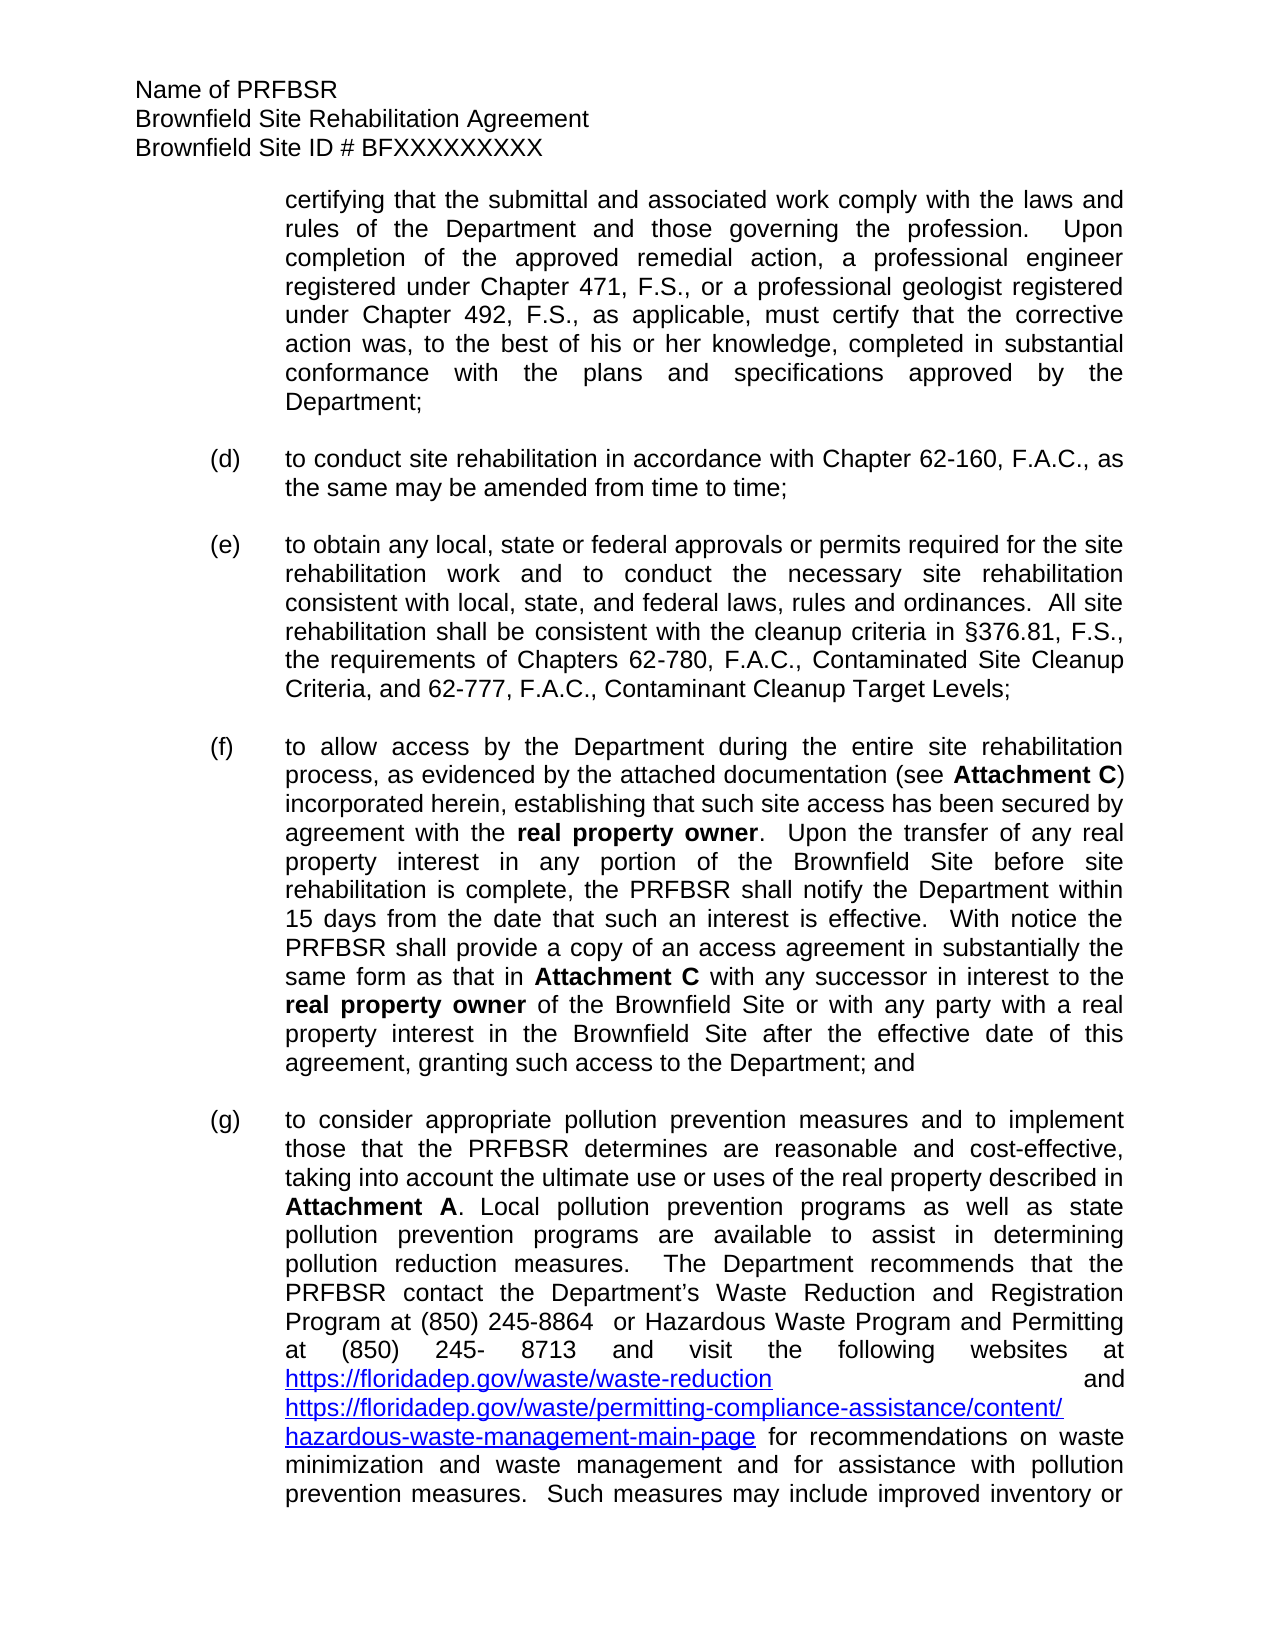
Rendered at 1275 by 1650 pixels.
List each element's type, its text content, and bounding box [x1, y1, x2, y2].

list to allow access by the Department during the entire site rehabilitation process, as evidenced by the attached documentation (see Attachment C) incorporated herein, establishing that such site access has been secured by agreement with the real property owner. Upon the transfer of any real property interest in any portion of the Brownfield Site before site rehabilitation is complete, the PRFBSR shall notify the Department within 15 days from the date that such an interest is effective. With notice the PRFBSR shall provide a copy of an access agreement in substantially the same form as that in Attachment C with any successor in interest to the real property owner of the Brownfield Site or with any party with a real property interest in the Brownfield Site after the effective date of this agreement, granting such access to the Department; and [210, 731, 1125, 1076]
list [210, 185, 1125, 415]
list to conduct site rehabilitation in accordance with Chapter 62-160, F.A.C., as the same may be amended from time to time; [210, 444, 1125, 501]
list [210, 1105, 1125, 1508]
list to obtain any local, state or federal approvals or permits required for the site rehabilitation work and to conduct the necessary site rehabilitation consistent with local, state, and federal laws, rules and ordinances. All site rehabilitation shall be consistent with the cleanup criteria in §376.81, F.S., the requirements of Chapters 62-780, F.A.C., Contaminated Site Cleanup Criteria, and 62-777, F.A.C., Contaminant Cleanup Target Levels; [210, 530, 1125, 703]
